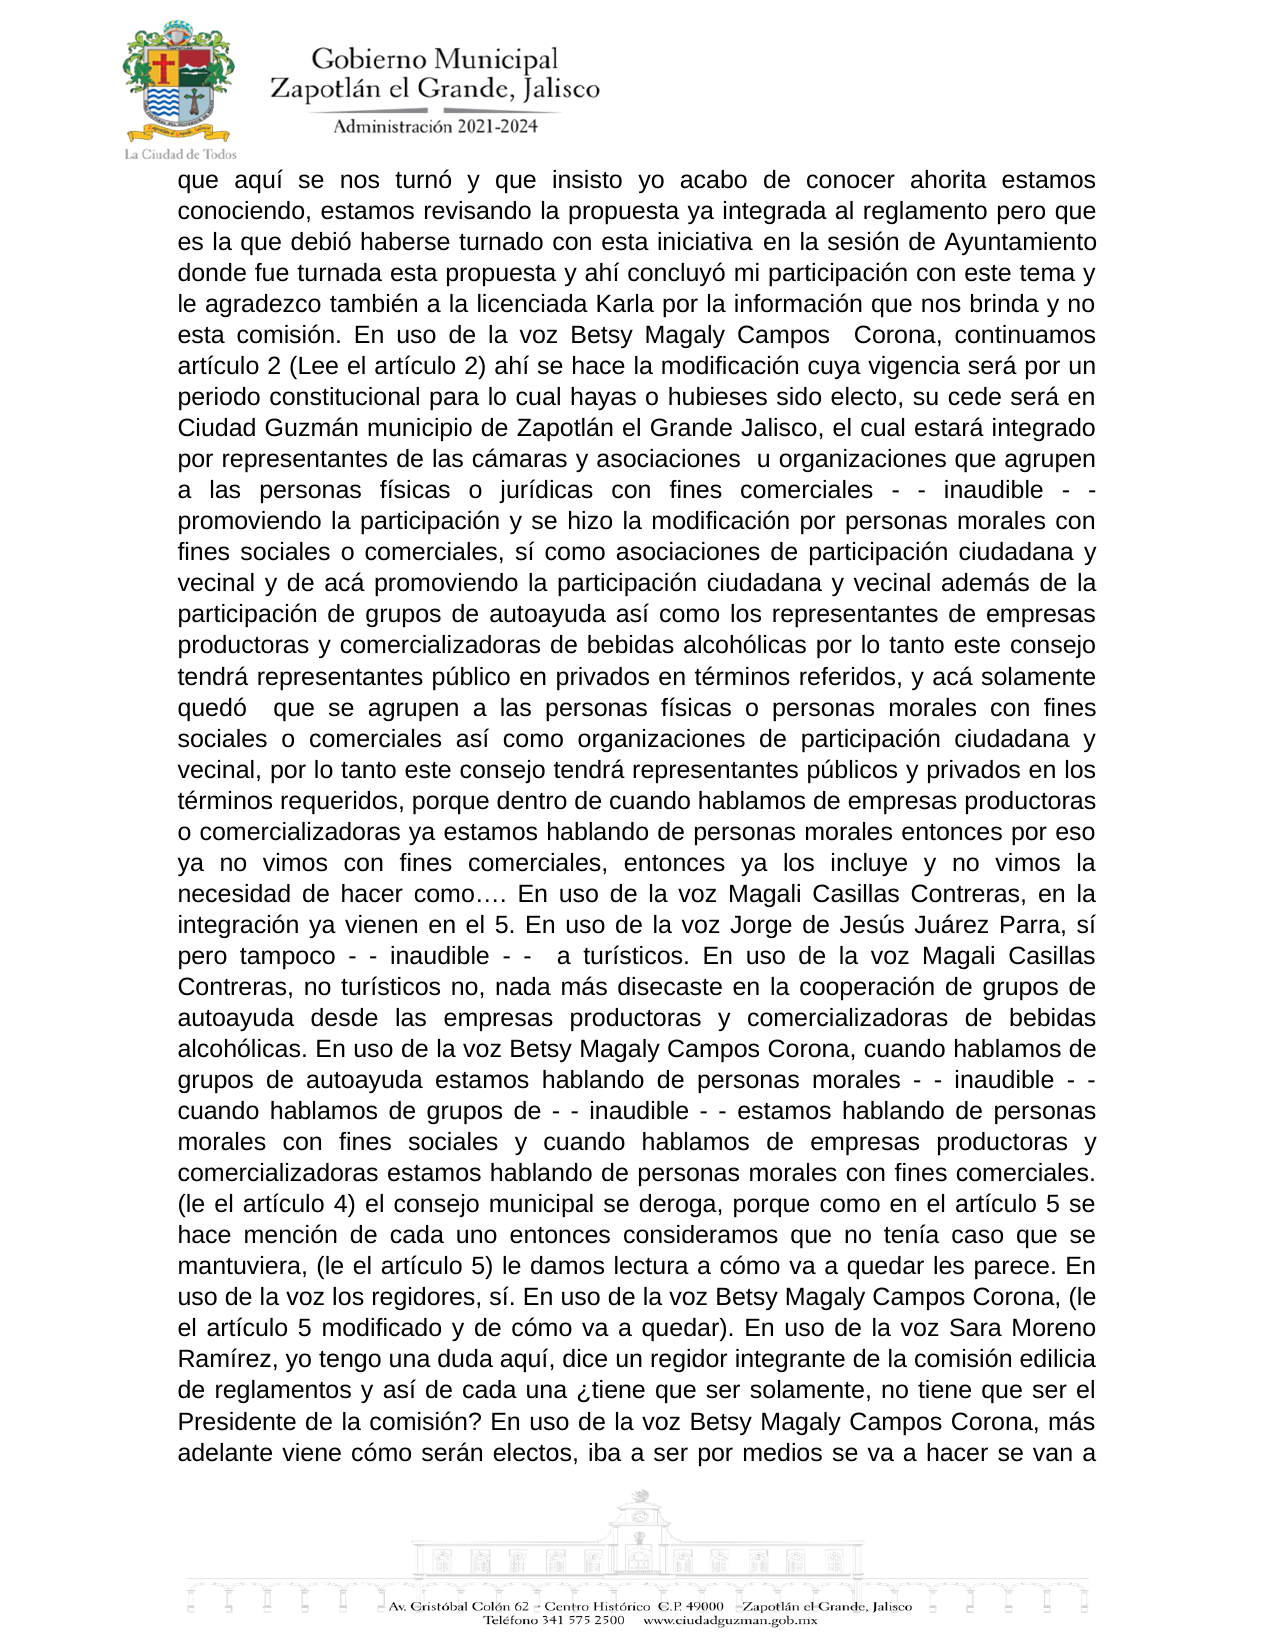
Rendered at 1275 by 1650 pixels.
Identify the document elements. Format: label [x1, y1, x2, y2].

picture [48, 15, 1254, 163]
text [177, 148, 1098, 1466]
picture [177, 1479, 1098, 1637]
